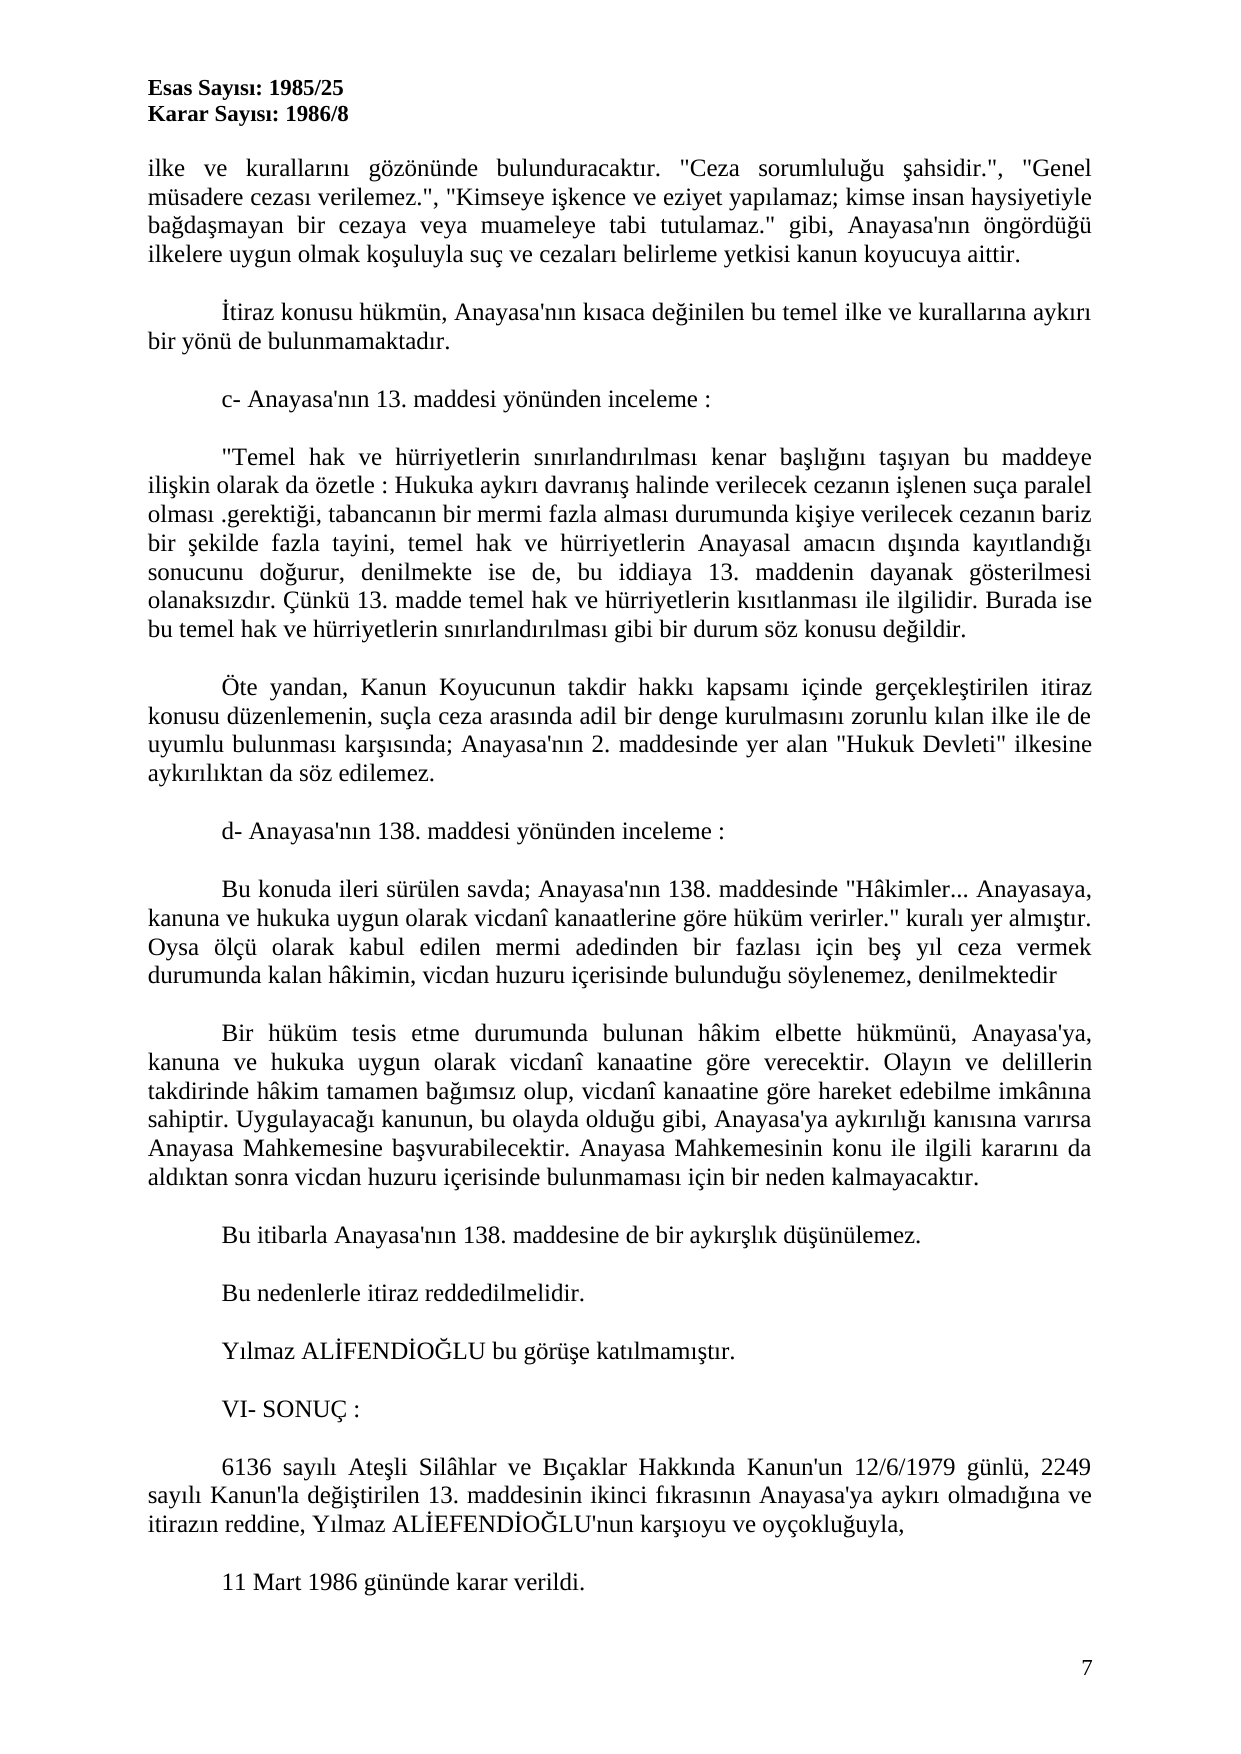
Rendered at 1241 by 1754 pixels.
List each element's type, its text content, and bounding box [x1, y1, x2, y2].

text Bu konuda ileri sürülen savda; Anayasa'nın 138. maddesinde "Hâkimler... Anayasaya, kanuna ve hukuka uygun olarak vicdanî kanaatlerine göre hüküm verirler." kuralı yer almıştır. Oysa ölçü olarak kabul edilen mermi adedinden bir fazlası için beş yıl ceza vermek durumunda kalan hâkimin, vicdan huzuru içerisinde bulunduğu söylenemez, denilmektedir [148, 874, 1093, 989]
text d- Anayasa'nın 138. maddesi yönünden inceleme : [148, 816, 1093, 845]
text "Temel hak ve hürriyetlerin sınırlandırılması kenar başlığını taşıyan bu maddeye ilişkin olarak da özetle : Hukuka aykırı davranış halinde verilecek cezanın işlenen suça paralel olması .gerektiği, tabancanın bir mermi fazla alması durumunda kişiye verilecek cezanın bariz bir şekilde fazla tayini, temel hak ve hürriyetlerin Anayasal amacın dışında kayıtlandığı sonucunu doğurur, denilmekte ise de, bu iddiaya 13. maddenin dayanak gösterilmesi olanaksızdır. Çünkü 13. madde temel hak ve hürriyetlerin kısıtlanması ile ilgilidir. Burada ise bu temel hak ve hürriyetlerin sınırlandırılması gibi bir durum söz konusu değildir. [148, 442, 1093, 643]
text Öte yandan, Kanun Koyucunun takdir hakkı kapsamı içinde gerçekleştirilen itiraz konusu düzenlemenin, suçla ceza arasında adil bir denge kurulmasını zorunlu kılan ilke ile de uyumlu bulunması karşısında; Anayasa'nın 2. maddesinde yer alan "Hukuk Devleti" ilkesine aykırılıktan da söz edilemez. [148, 672, 1093, 787]
text 6136 sayılı Ateşli Silâhlar ve Bıçaklar Hakkında Kanun'un 12/6/1979 günlü, 2249 sayılı Kanun'la değiştirilen 13. maddesinin ikinci fıkrasının Anayasa'ya aykırı olmadığına ve itirazın reddine, Yılmaz ALİEFENDİOĞLU'nun karşıoyu ve oyçokluğuyla, [148, 1452, 1093, 1538]
text Bir hüküm tesis etme durumunda bulunan hâkim elbette hükmünü, Anayasa'ya, kanuna ve hukuka uygun olarak vicdanî kanaatine göre verecektir. Olayın ve delillerin takdirinde hâkim tamamen bağımsız olup, vicdanî kanaatine göre hareket edebilme imkânına sahiptir. Uygulayacağı kanunun, bu olayda olduğu gibi, Anayasa'ya aykırılığı kanısına varırsa Anayasa Mahkemesine başvurabilecektir. Anayasa Mahkemesinin konu ile ilgili kararını da aldıktan sonra vicdan huzuru içerisinde bulunmaması için bir neden kalmayacaktır. [148, 1018, 1093, 1191]
text c- Anayasa'nın 13. maddesi yönünden inceleme : [148, 384, 1093, 412]
text VI- SONUÇ : [148, 1394, 1093, 1422]
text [148, 153, 1093, 268]
text Yılmaz ALİFENDİOĞLU bu görüşe katılmamıştır. [148, 1336, 1093, 1364]
text İtiraz konusu hükmün, Anayasa'nın kısaca değinilen bu temel ilke ve kurallarına aykırı bir yönü de bulunmamaktadır. [148, 297, 1093, 354]
text Bu nedenlerle itiraz reddedilmelidir. [148, 1278, 1093, 1307]
text Bu itibarla Anayasa'nın 138. maddesine de bir aykırşlık düşünülemez. [148, 1220, 1093, 1249]
text 11 Mart 1986 gününde karar verildi. [148, 1567, 1093, 1596]
